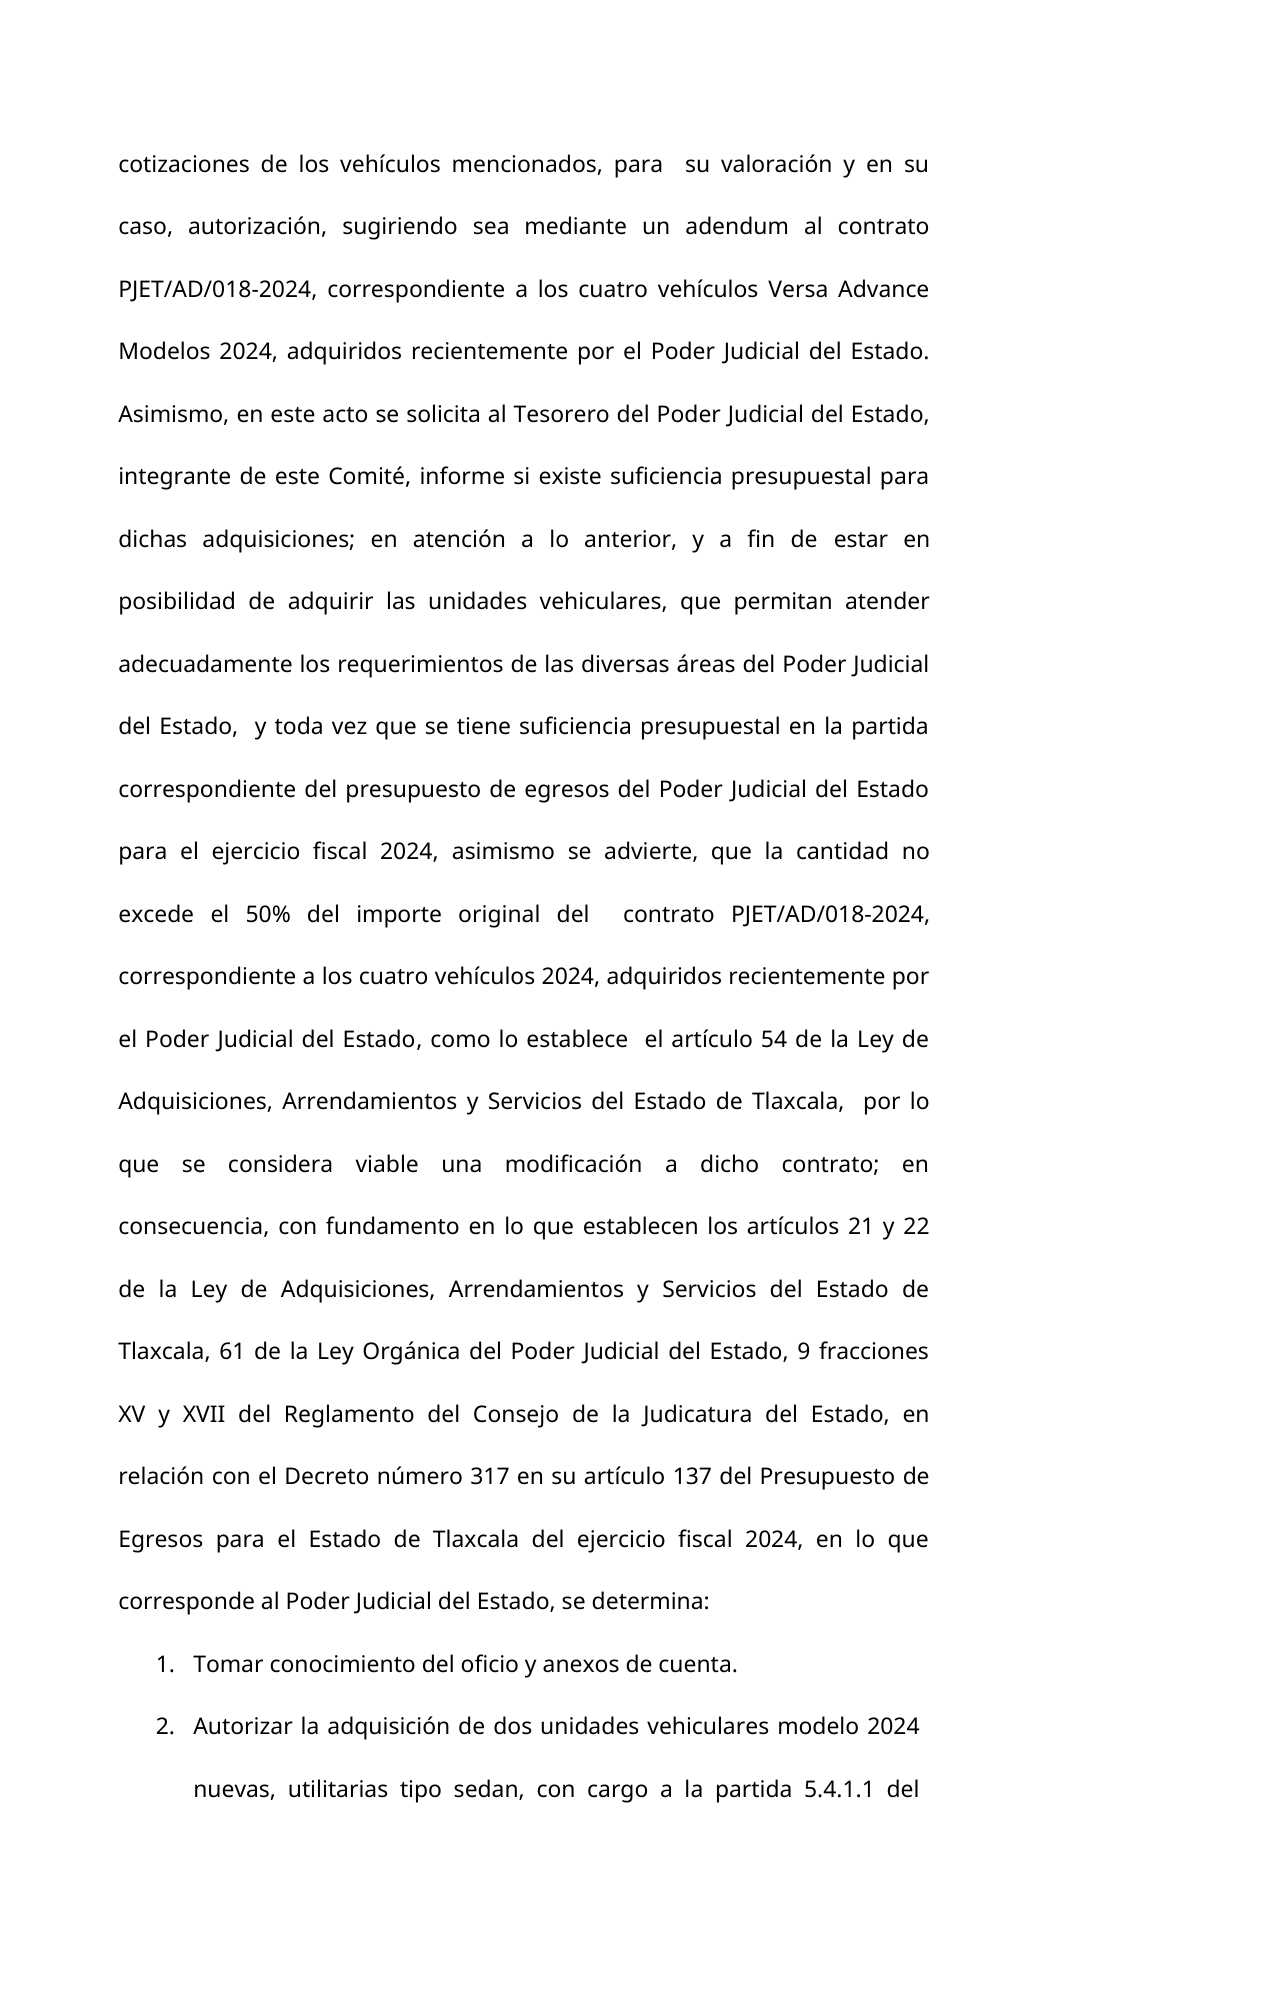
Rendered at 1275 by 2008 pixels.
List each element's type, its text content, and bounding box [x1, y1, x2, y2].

list Tomar conocimiento del oficio y anexos de cuenta. [156, 1648, 921, 1679]
